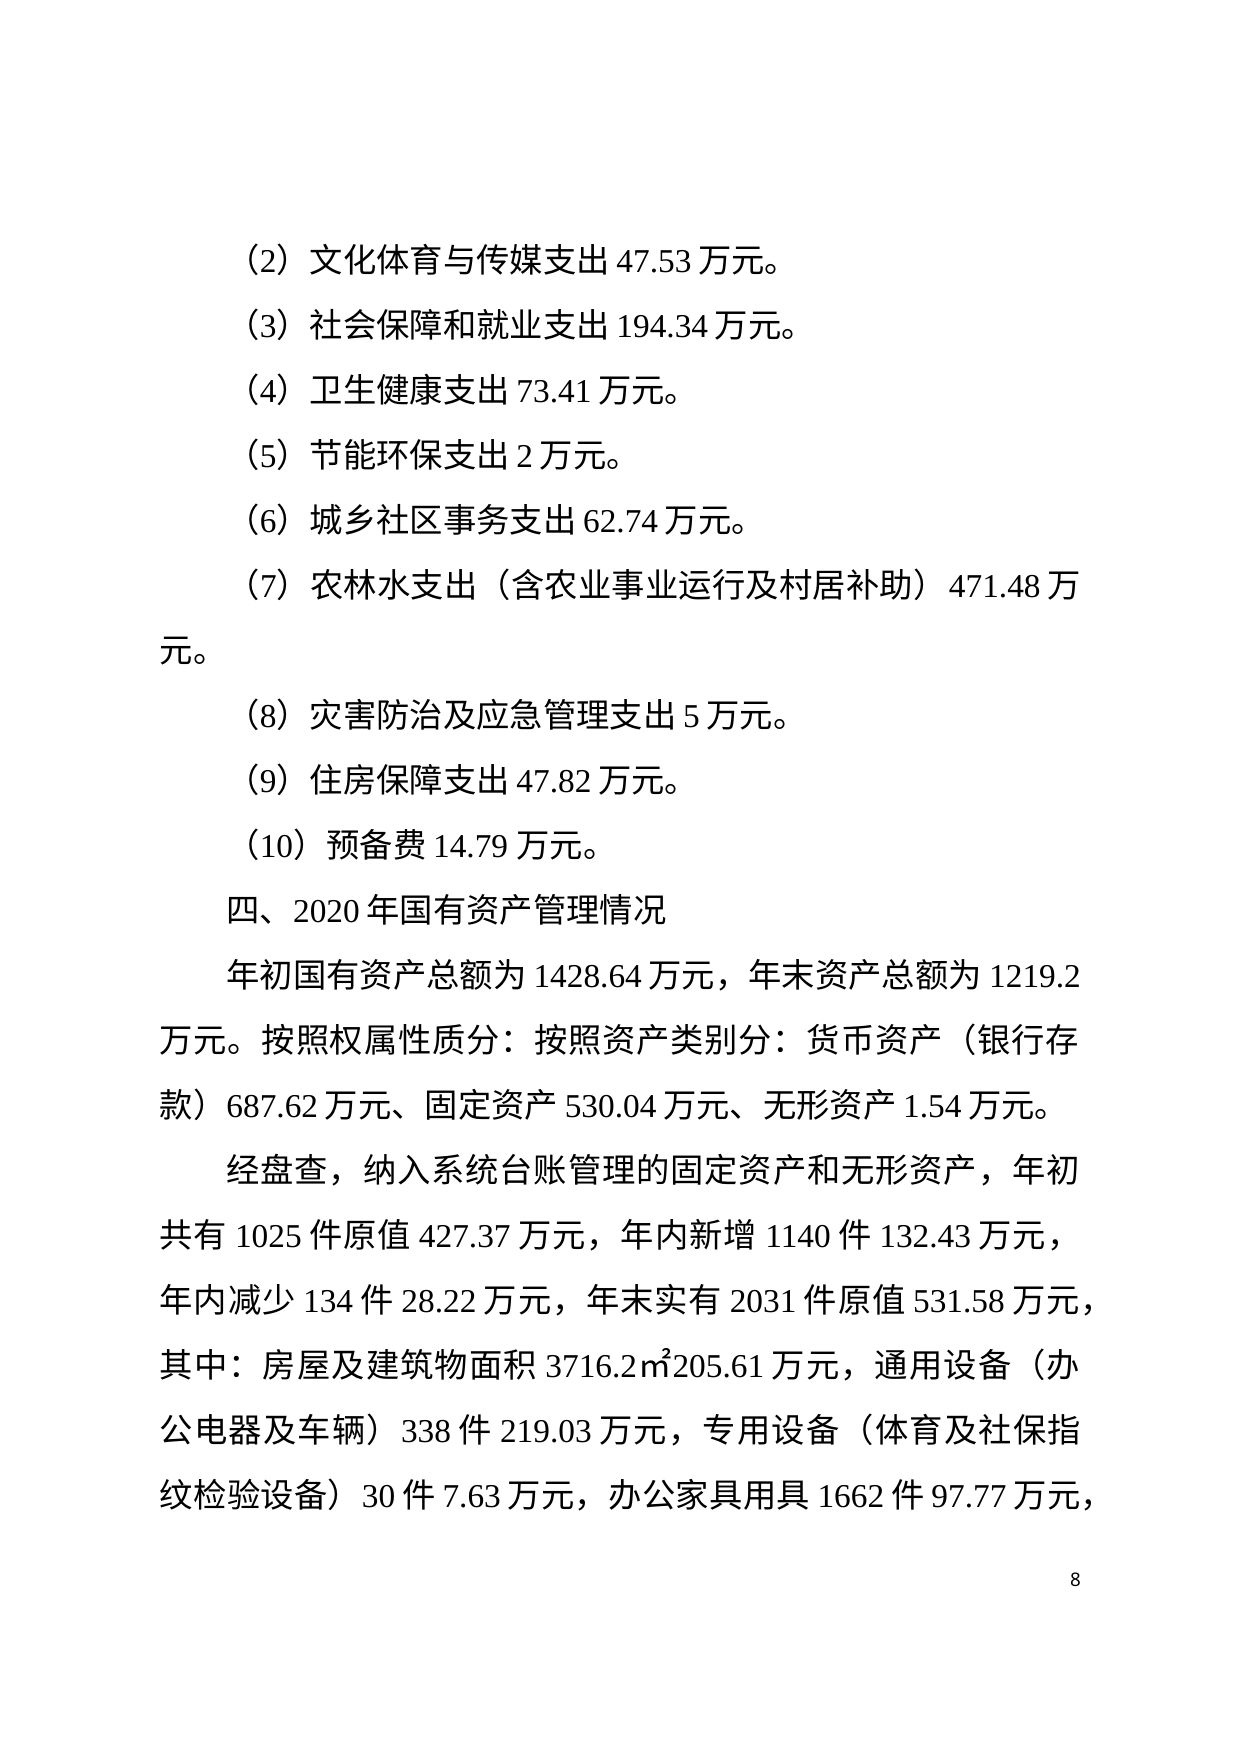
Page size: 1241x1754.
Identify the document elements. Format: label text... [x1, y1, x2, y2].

text （8）灾害防治及应急管理支出5万元。 [159, 681, 1081, 746]
text （9）住房保障支出47.82万元。 [159, 746, 1081, 811]
text （10）预备费14.79 万元。 [159, 811, 1081, 876]
text （6）城乡社区事务支出62.74万元。 [159, 486, 1081, 551]
text （5）节能环保支出2万元。 [159, 421, 1081, 486]
text （4）卫生健康支出73.41万元。 [159, 356, 1081, 421]
text （2）文化体育与传媒支出47.53万元。 [159, 226, 1081, 291]
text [159, 1136, 1081, 1526]
text （3）社会保障和就业支出194.34万元。 [159, 291, 1081, 356]
text 四、2020年国有资产管理情况 [159, 876, 1081, 941]
text 年初国有资产总额为1428.64万元，年末资产总额为1219.2万元。按照权属性质分：按照资产类别分：货币资产（银行存款）687.62万元、固定资产530.04万元、无形资产1.54万元。 [159, 941, 1081, 1136]
text （7）农林水支出（含农业事业运行及村居补助）471.48万元。 [159, 551, 1081, 681]
